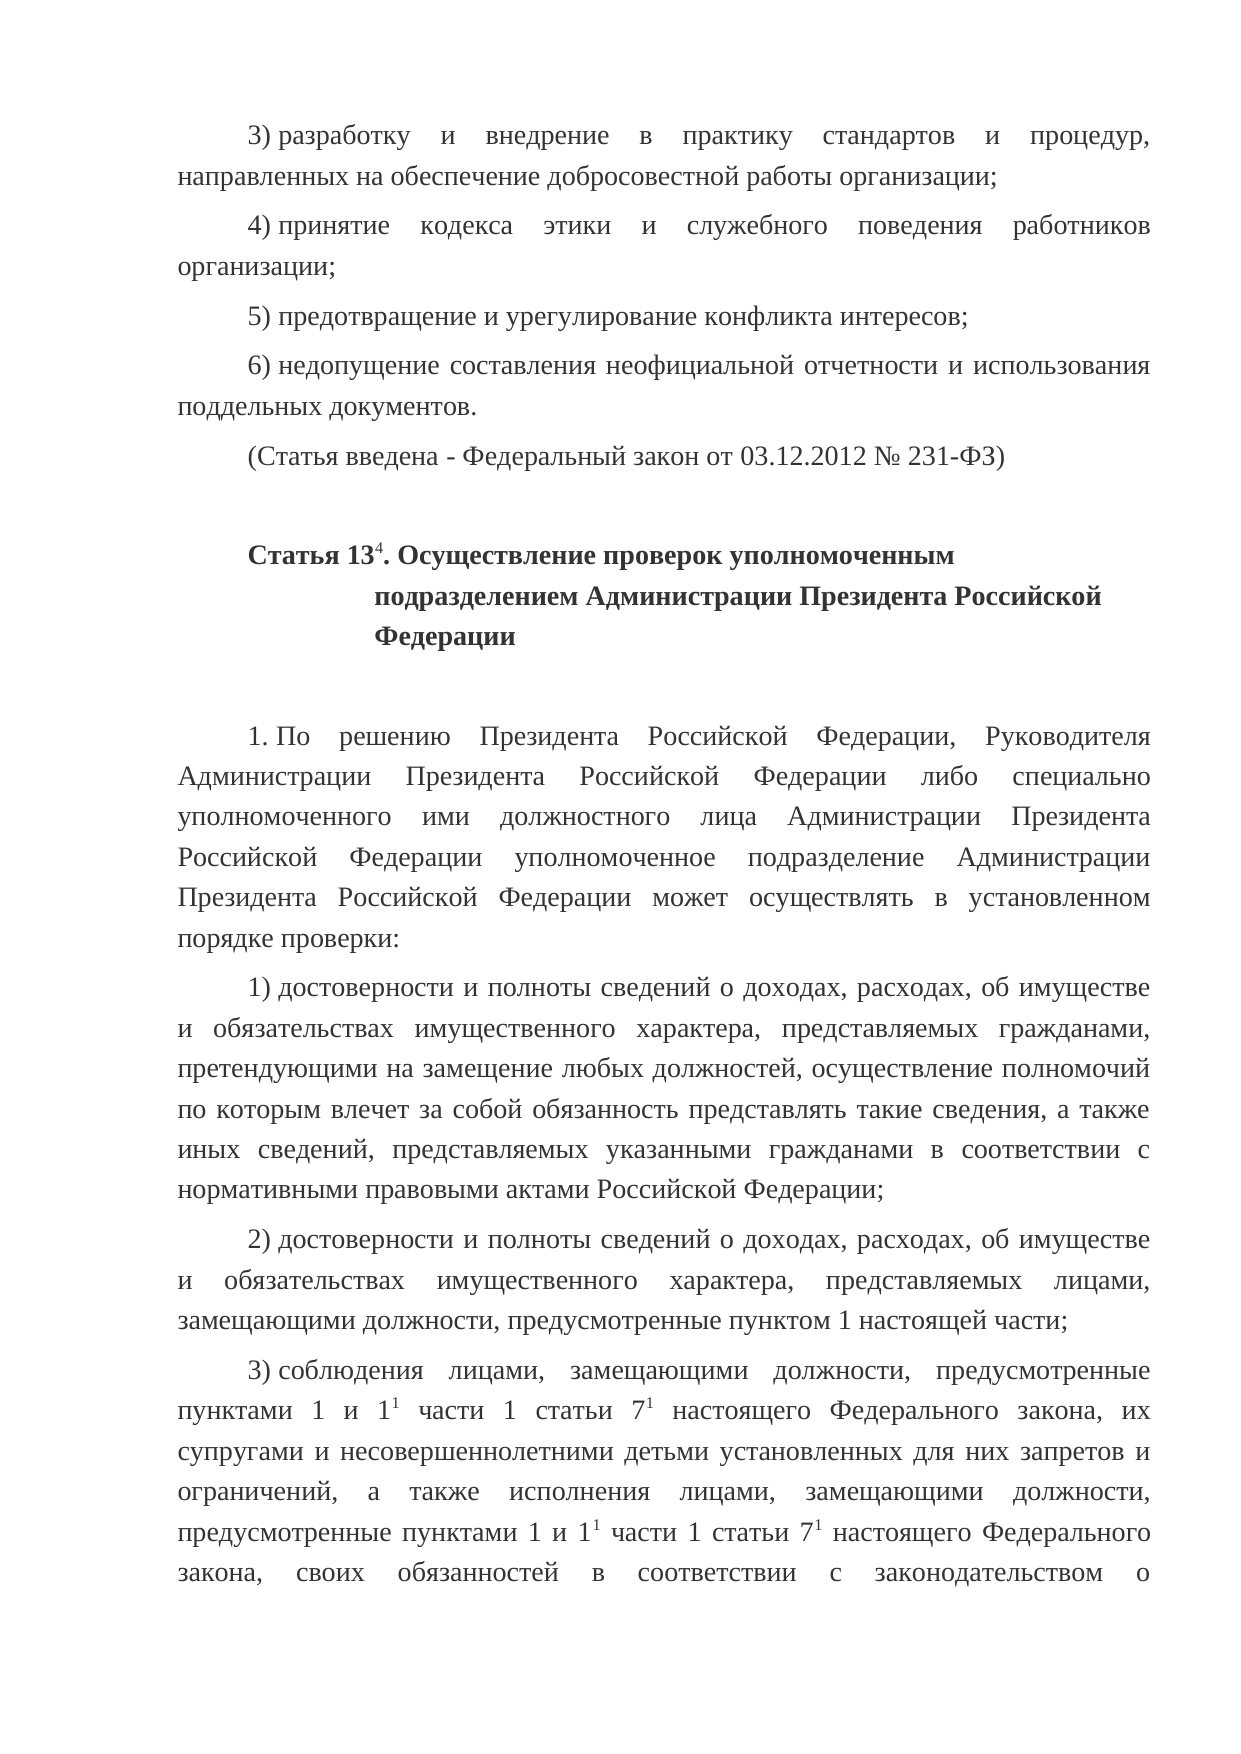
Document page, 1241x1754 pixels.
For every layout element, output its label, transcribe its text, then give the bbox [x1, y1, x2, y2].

text 5) предотвращение и урегулирование конфликта интересов; [177, 298, 1152, 331]
text 1. По решению Президента Российской Федерации, Руководителя Администрации Президента Российской Федерации либо специально уполномоченного ими должностного лица Администрации Президента Российской Федерации уполномоченное подразделение Администрации Президента Российской Федерации может осуществлять в установленном порядке проверки: [177, 718, 1152, 953]
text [177, 1353, 1152, 1587]
text Статья 134. Осуществление проверок уполномоченным подразделением Администрации Президента Российской Федерации [247, 538, 1152, 651]
text 1) достоверности и полноты сведений о доходах, расходах, об имуществе и обязательствах имущественного характера, представляемых гражданами, претендующими на замещение любых должностей, осуществление полномочий по которым влечет за собой обязанность представлять такие сведения, а также иных сведений, представляемых указанными гражданами в соответствии с нормативными правовыми актами Российской Федерации; [177, 970, 1152, 1205]
text (Статья введена - Федеральный закон от 03.12.2012 № 231-ФЗ) [177, 438, 1152, 471]
text 4) принятие кодекса этики и служебного поведения работников организации; [177, 208, 1152, 281]
text 3) разработку и внедрение в практику стандартов и процедур, направленных на обеспечение добросовестной работы организации; [177, 118, 1152, 191]
text 6) недопущение составления неофициальной отчетности и использования поддельных документов. [177, 348, 1152, 421]
text 2) достоверности и полноты сведений о доходах, расходах, об имуществе и обязательствах имущественного характера, представляемых лицами, замещающими должности, предусмотренные пунктом 1 настоящей части; [177, 1222, 1152, 1336]
